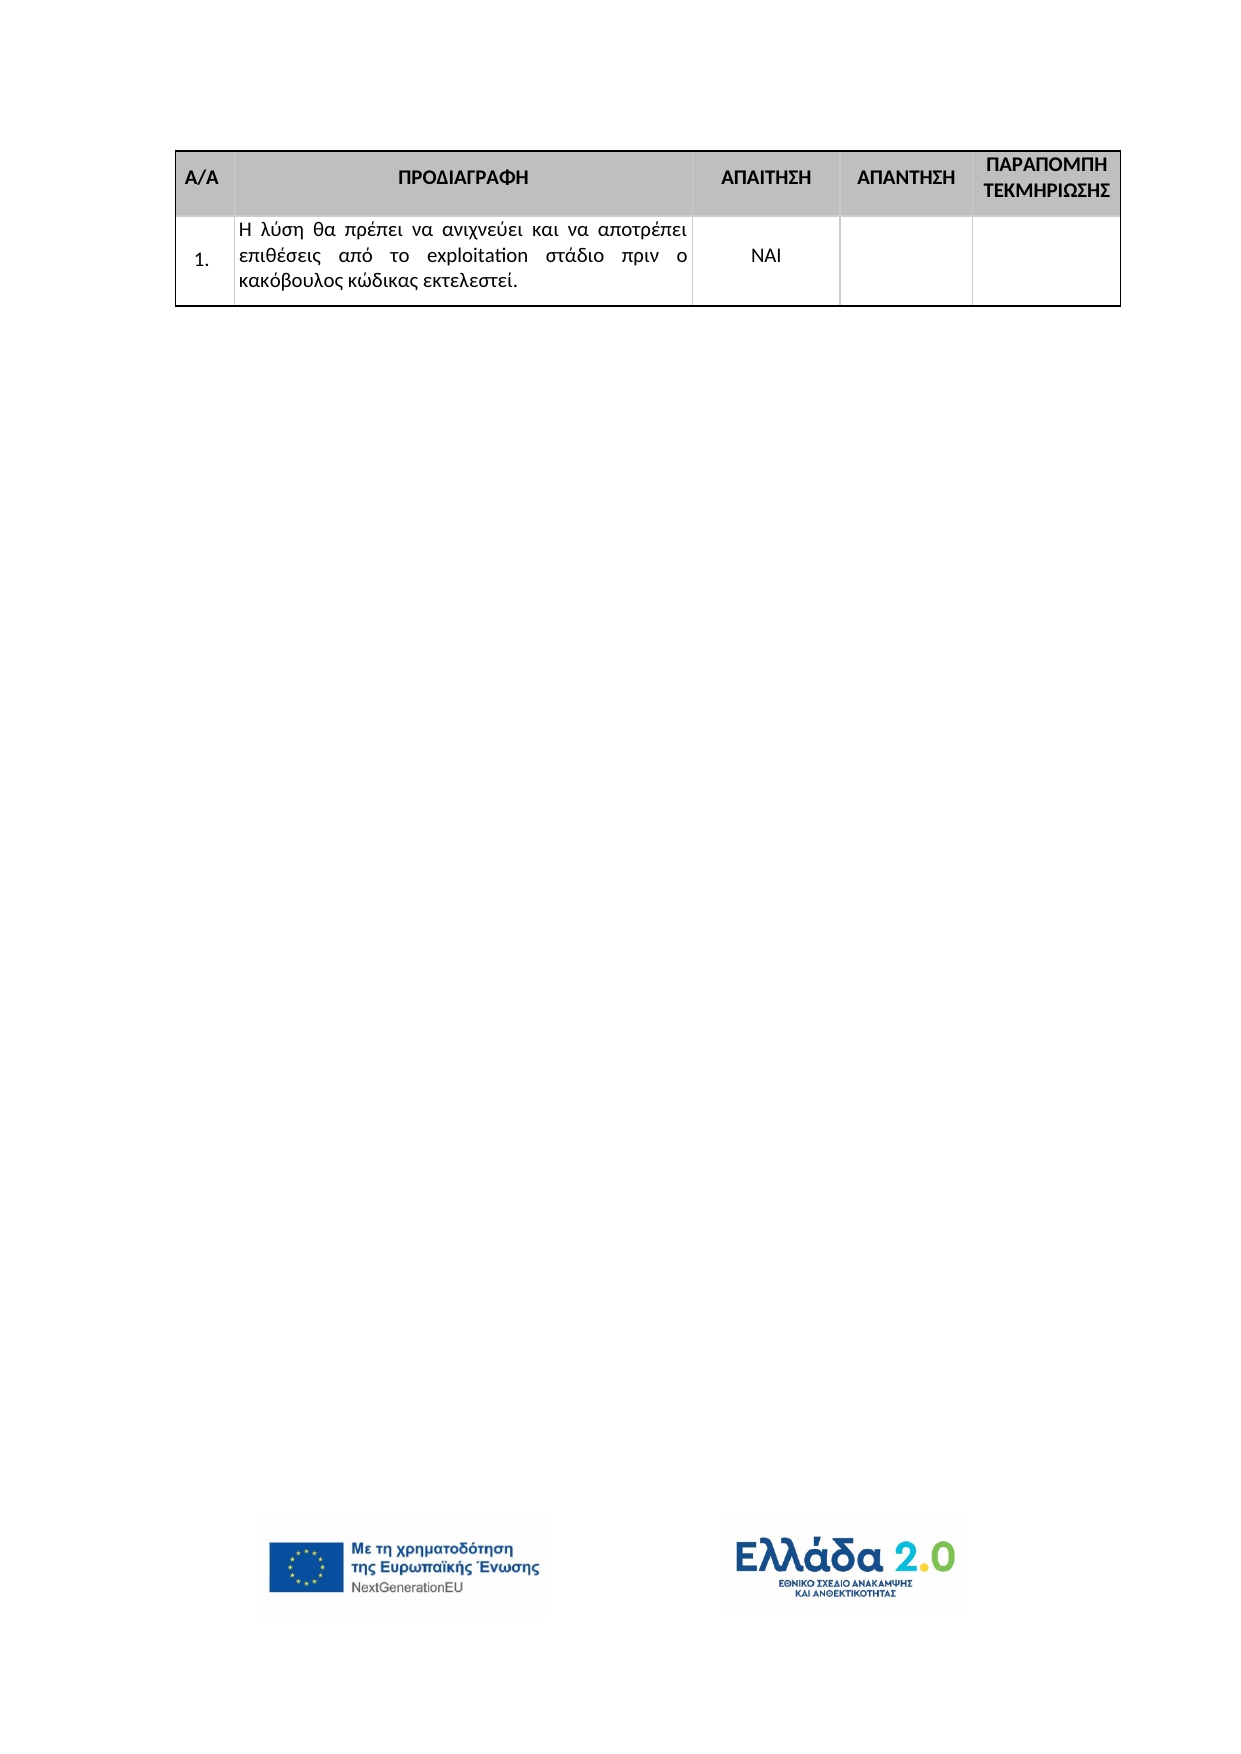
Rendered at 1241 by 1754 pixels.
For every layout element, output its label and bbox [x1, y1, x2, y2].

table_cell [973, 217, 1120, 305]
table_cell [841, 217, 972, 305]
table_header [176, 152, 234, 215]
picture [256, 1511, 546, 1621]
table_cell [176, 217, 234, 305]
picture [724, 1511, 967, 1614]
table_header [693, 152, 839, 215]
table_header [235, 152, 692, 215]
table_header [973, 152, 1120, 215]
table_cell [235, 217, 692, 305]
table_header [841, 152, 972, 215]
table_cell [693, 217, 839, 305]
